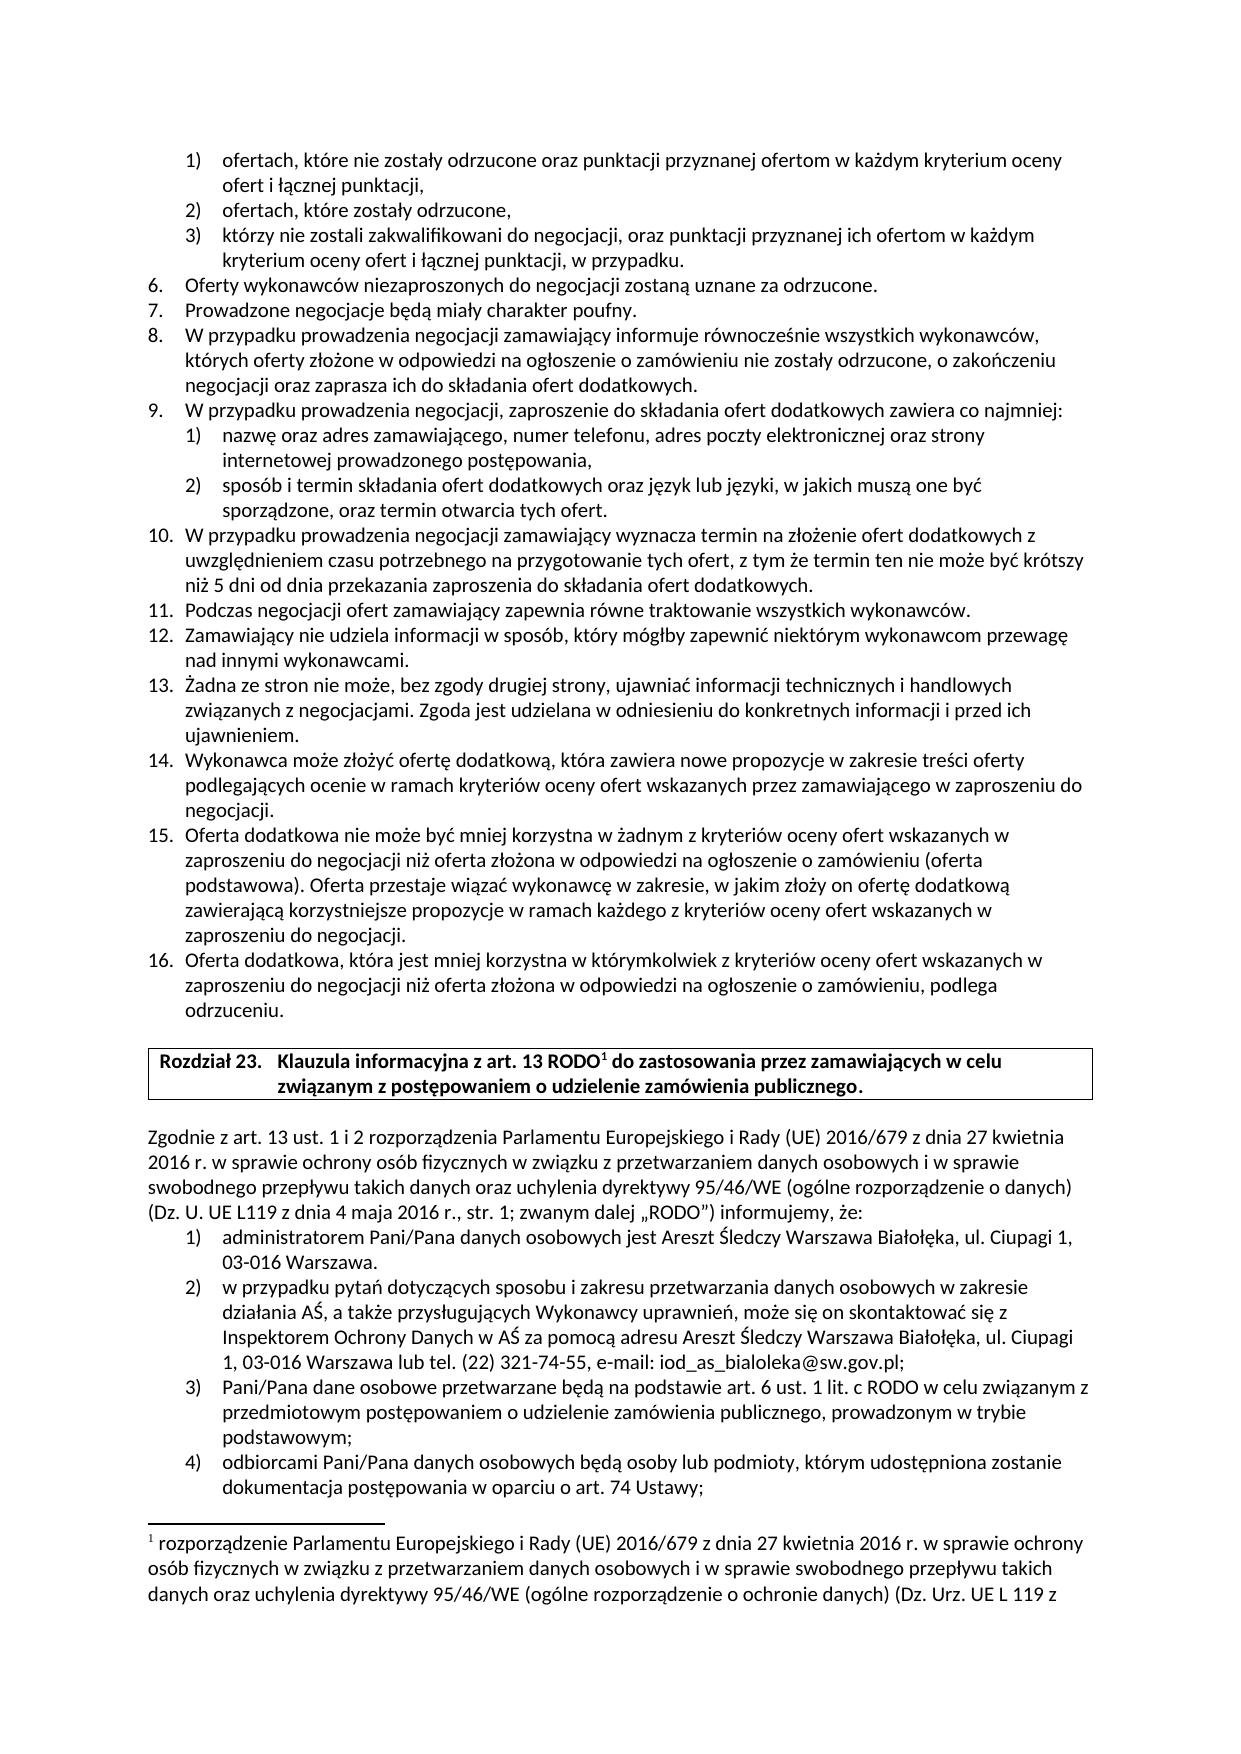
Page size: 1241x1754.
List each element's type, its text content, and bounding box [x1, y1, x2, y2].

list odbiorcami Pani/Pana danych osobowych będą osoby lub podmioty, którym udostępniona zostanie dokumentacja postępowania w oparciu o art. 74 Ustawy; [185, 1450, 1093, 1500]
list W przypadku prowadzenia negocjacji, zaproszenie do składania ofert dodatkowych zawiera co najmniej: [148, 398, 1093, 423]
list Oferty wykonawców niezaproszonych do negocjacji zostaną uznane za odrzucone. [148, 273, 1093, 298]
list w przypadku pytań dotyczących sposobu i zakresu przetwarzania danych osobowych w zakresie działania AŚ, a także przysługujących Wykonawcy uprawnień, może się on skontaktować się z Inspektorem Ochrony Danych w AŚ za pomocą adresu Areszt Śledczy Warszawa Białołęka, ul. Ciupagi 1, 03-016 Warszawa lub tel. (22) 321-74-55, e-mail: iod_as_bialoleka@sw.gov.pl; [185, 1275, 1093, 1375]
table_header Rozdział 23. Klauzula informacyjna z art. 13 RODO do zastosowania przez zamawiających w celu związanym z postępowaniem o udzielenie zamówienia publicznego. [149, 1049, 1092, 1099]
list ofertach, które zostały odrzucone, [185, 198, 1093, 223]
list Żadna ze stron nie może, bez zgody drugiej strony, ujawniać informacji technicznych i handlowych związanych z negocjacjami. Zgoda jest udzielana w odniesieniu do konkretnych informacji i przed ich ujawnieniem. [148, 673, 1093, 748]
list administratorem Pani/Pana danych osobowych jest Areszt Śledczy Warszawa Białołęka, ul. Ciupagi 1, 03-016 Warszawa. [185, 1225, 1093, 1275]
list W przypadku prowadzenia negocjacji zamawiający informuje równocześnie wszystkich wykonawców, których oferty złożone w odpowiedzi na ogłoszenie o zamówieniu nie zostały odrzucone, o zakończeniu negocjacji oraz zaprasza ich do składania ofert dodatkowych. [148, 323, 1093, 398]
list Pani/Pana dane osobowe przetwarzane będą na podstawie art. 6 ust. 1 lit. c RODO w celu związanym z przedmiotowym postępowaniem o udzielenie zamówienia publicznego, prowadzonym w trybie podstawowym; [185, 1375, 1093, 1450]
list Wykonawca może złożyć ofertę dodatkową, która zawiera nowe propozycje w zakresie treści oferty podlegających ocenie w ramach kryteriów oceny ofert wskazanych przez zamawiającego w zaproszeniu do negocjacji. [148, 748, 1093, 823]
list Prowadzone negocjacje będą miały charakter poufny. [148, 298, 1093, 323]
list Podczas negocjacji ofert zamawiający zapewnia równe traktowanie wszystkich wykonawców. [148, 598, 1093, 623]
list Oferta dodatkowa nie może być mniej korzystna w żadnym z kryteriów oceny ofert wskazanych w zaproszeniu do negocjacji niż oferta złożona w odpowiedzi na ogłoszenie o zamówieniu (oferta podstawowa). Oferta przestaje wiązać wykonawcę w zakresie, w jakim złoży on ofertę dodatkową zawierającą korzystniejsze propozycje w ramach każdego z kryteriów oceny ofert wskazanych w zaproszeniu do negocjacji. [148, 823, 1093, 948]
list nazwę oraz adres zamawiającego, numer telefonu, adres poczty elektronicznej oraz strony internetowej prowadzonego postępowania, [185, 423, 1093, 473]
list ofertach, które nie zostały odrzucone oraz punktacji przyznanej ofertom w każdym kryterium oceny ofert i łącznej punktacji, [185, 148, 1093, 198]
list Zamawiający nie udziela informacji w sposób, który mógłby zapewnić niektórym wykonawcom przewagę nad innymi wykonawcami. [148, 623, 1093, 673]
list którzy nie zostali zakwalifikowani do negocjacji, oraz punktacji przyznanej ich ofertom w każdym kryterium oceny ofert i łącznej punktacji, w przypadku. [185, 223, 1093, 273]
list Oferta dodatkowa, która jest mniej korzystna w którymkolwiek z kryteriów oceny ofert wskazanych w zaproszeniu do negocjacji niż oferta złożona w odpowiedzi na ogłoszenie o zamówieniu, podlega odrzuceniu. [148, 948, 1093, 1023]
text Zgodnie z art. 13 ust. 1 i 2 rozporządzenia Parlamentu Europejskiego i Rady (UE) 2016/679 z dnia 27 kwietnia 2016 r. w sprawie ochrony osób fizycznych w związku z przetwarzaniem danych osobowych i w sprawie swobodnego przepływu takich danych oraz uchylenia dyrektywy 95/46/WE (ogólne rozporządzenie o danych) (Dz. U. UE L119 z dnia 4 maja 2016 r., str. 1; zwanym dalej „RODO”) informujemy, że: [148, 1125, 1093, 1225]
list sposób i termin składania ofert dodatkowych oraz język lub języki, w jakich muszą one być sporządzone, oraz termin otwarcia tych ofert. [185, 473, 1093, 523]
list W przypadku prowadzenia negocjacji zamawiający wyznacza termin na złożenie ofert dodatkowych z uwzględnieniem czasu potrzebnego na przygotowanie tych ofert, z tym że termin ten nie może być krótszy niż 5 dni od dnia przekazania zaproszenia do składania ofert dodatkowych. [148, 523, 1093, 598]
